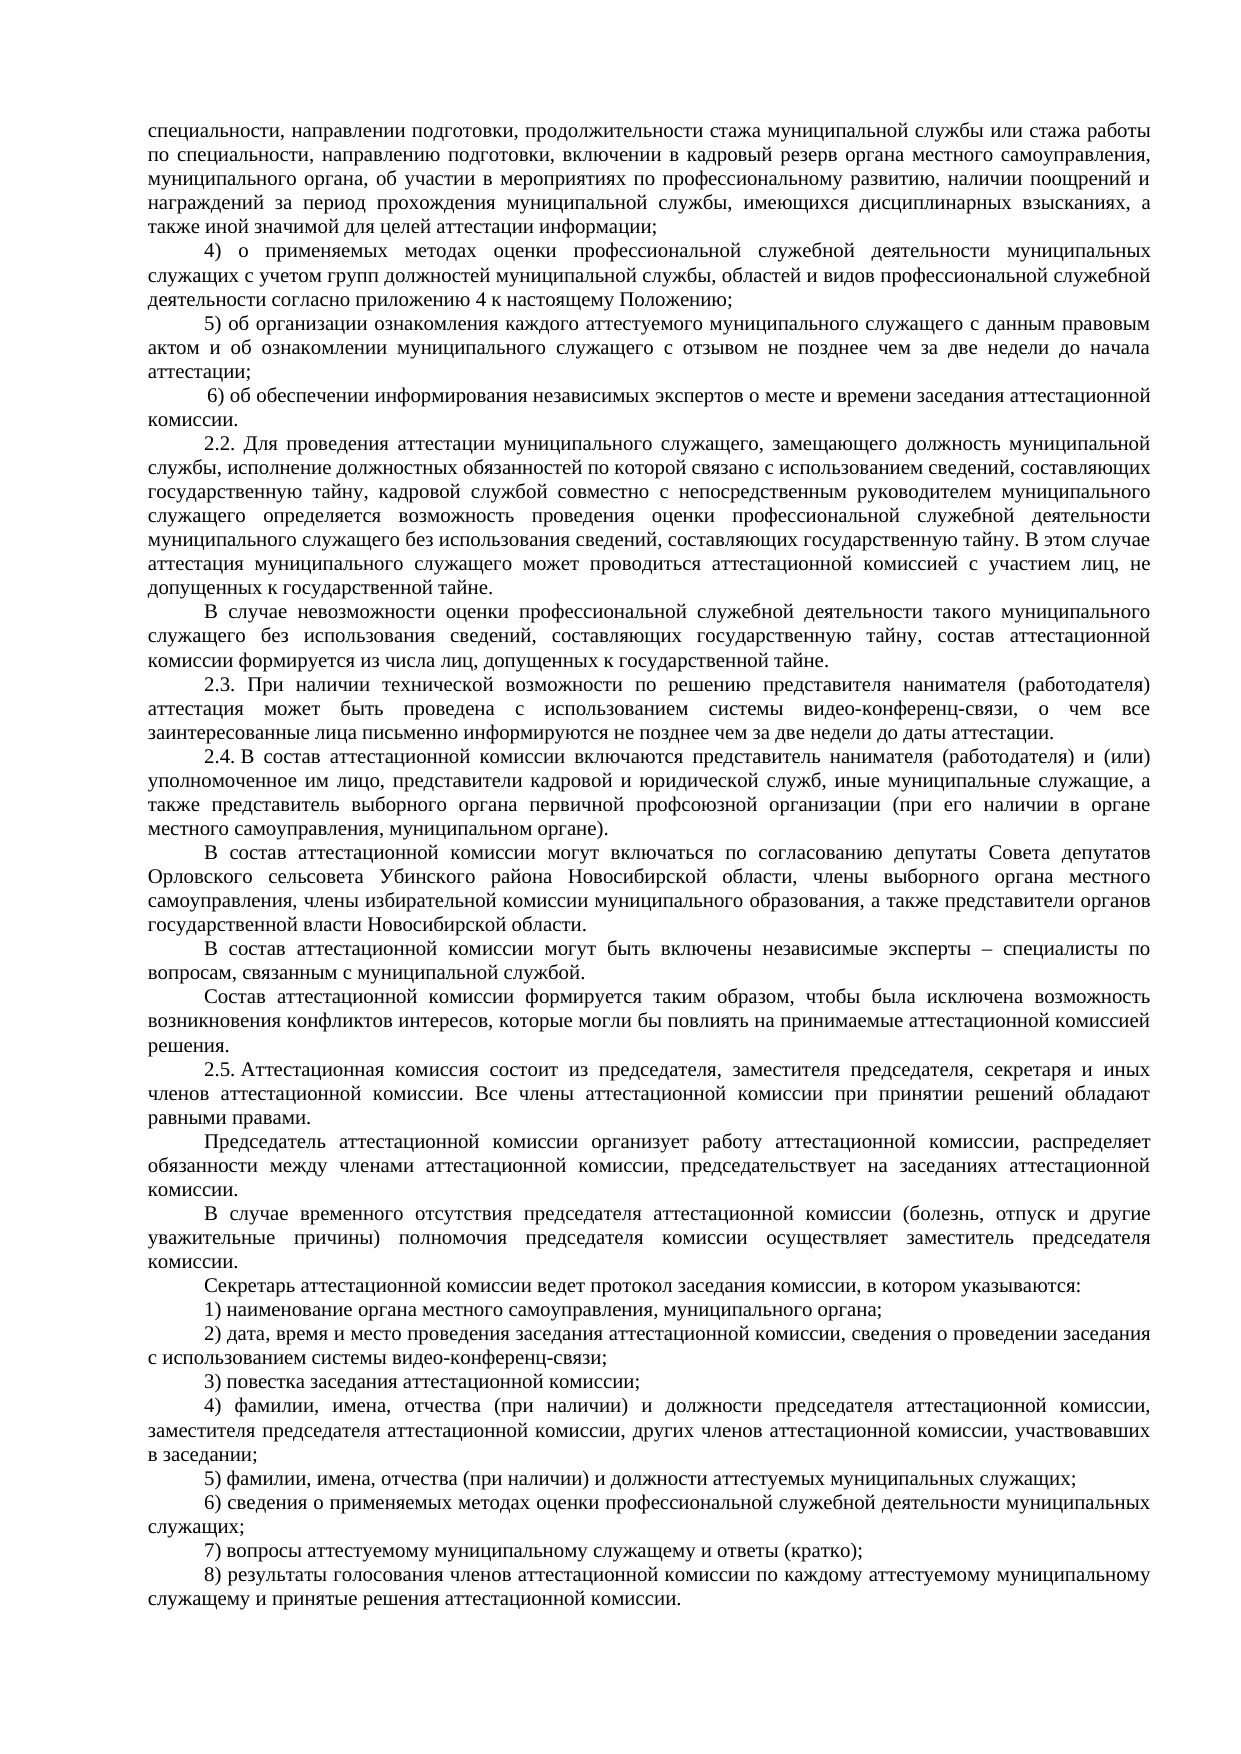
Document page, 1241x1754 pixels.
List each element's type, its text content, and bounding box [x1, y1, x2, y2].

text 5) фамилии, имена, отчества (при наличии) и должности аттестуемых муниципальных служащих; [148, 1466, 1152, 1490]
text 2) дата, время и место проведения заседания аттестационной комиссии, сведения о проведении заседания с использованием системы видео-конференц-связи; [148, 1321, 1152, 1369]
text Председатель аттестационной комиссии организует работу аттестационной комиссии, распределяет обязанности между членами аттестационной комиссии, председательствует на заседаниях аттестационной комиссии. [148, 1129, 1152, 1201]
text 5) об организации ознакомления каждого аттестуемого муниципального служащего с данным правовым актом и об ознакомлении муниципального служащего с отзывом не позднее чем за две недели до начала аттестации; [148, 311, 1152, 383]
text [148, 118, 1152, 238]
text В случае временного отсутствия председателя аттестационной комиссии (болезнь, отпуск и другие уважительные причины) полномочия председателя комиссии осуществляет заместитель председателя комиссии. [148, 1201, 1152, 1273]
text 4) о применяемых методах оценки профессиональной служебной деятельности муниципальных служащих с учетом групп должностей муниципальной службы, областей и видов профессиональной служебной деятельности согласно приложению 4 к настоящему Положению; [148, 238, 1152, 311]
text 1) наименование органа местного самоуправления, муниципального органа; [148, 1297, 1152, 1321]
text 2.5. Аттестационная комиссия состоит из председателя, заместителя председателя, секретаря и иных членов аттестационной комиссии. Все члены аттестационной комиссии при принятии решений обладают равными правами. [148, 1057, 1152, 1129]
text В состав аттестационной комиссии могут включаться по согласованию депутаты Совета депутатов Орловского сельсовета Убинского района Новосибирской области, члены выборного органа местного самоуправления, члены избирательной комиссии муниципального образования, а также представители органов государственной власти Новосибирской области. [148, 840, 1152, 936]
text 4) фамилии, имена, отчества (при наличии) и должности председателя аттестационной комиссии, заместителя председателя аттестационной комиссии, других членов аттестационной комиссии, участвовавших в заседании; [148, 1393, 1152, 1466]
text 3) повестка заседания аттестационной комиссии; [148, 1369, 1152, 1393]
text 7) вопросы аттестуемому муниципальному служащему и ответы (кратко); [148, 1538, 1152, 1562]
text 2.2. Для проведения аттестации муниципального служащего, замещающего должность муниципальной службы, исполнение должностных обязанностей по которой связано с использованием сведений, составляющих государственную тайну, кадровой службой совместно с непосредственным руководителем муниципального служащего определяется возможность проведения оценки профессиональной служебной деятельности муниципального служащего без использования сведений, составляющих государственную тайну. В этом случае аттестация муниципального служащего может проводиться аттестационной комиссией с участием лиц, не допущенных к государственной тайне. [148, 431, 1152, 599]
text Состав аттестационной комиссии формируется таким образом, чтобы была исключена возможность возникновения конфликтов интересов, которые могли бы повлиять на принимаемые аттестационной комиссией решения. [148, 984, 1152, 1057]
text 8) результаты голосования членов аттестационной комиссии по каждому аттестуемому муниципальному служащему и принятые решения аттестационной комиссии. [148, 1562, 1152, 1610]
text 6) об обеспечении информирования независимых экспертов о месте и времени заседания аттестационной комиссии. [148, 383, 1152, 431]
text В состав аттестационной комиссии могут быть включены независимые эксперты – специалисты по вопросам, связанным с муниципальной службой. [148, 936, 1152, 984]
text 2.3. При наличии технической возможности по решению представителя нанимателя (работодателя) аттестация может быть проведена с использованием системы видео-конференц-связи, о чем все заинтересованные лица письменно информируются не позднее чем за две недели до даты аттестации. [148, 672, 1152, 744]
text 2.4. В состав аттестационной комиссии включаются представитель нанимателя (работодателя) и (или) уполномоченное им лицо, представители кадровой и юридической служб, иные муниципальные служащие, а также представитель выборного органа первичной профсоюзной организации (при его наличии в органе местного самоуправления, муниципальном органе). [148, 744, 1152, 840]
text Секретарь аттестационной комиссии ведет протокол заседания комиссии, в котором указываются: [148, 1273, 1152, 1297]
text 6) сведения о применяемых методах оценки профессиональной служебной деятельности муниципальных служащих; [148, 1490, 1152, 1538]
text В случае невозможности оценки профессиональной служебной деятельности такого муниципального служащего без использования сведений, составляющих государственную тайну, состав аттестационной комиссии формируется из числа лиц, допущенных к государственной тайне. [148, 599, 1152, 672]
